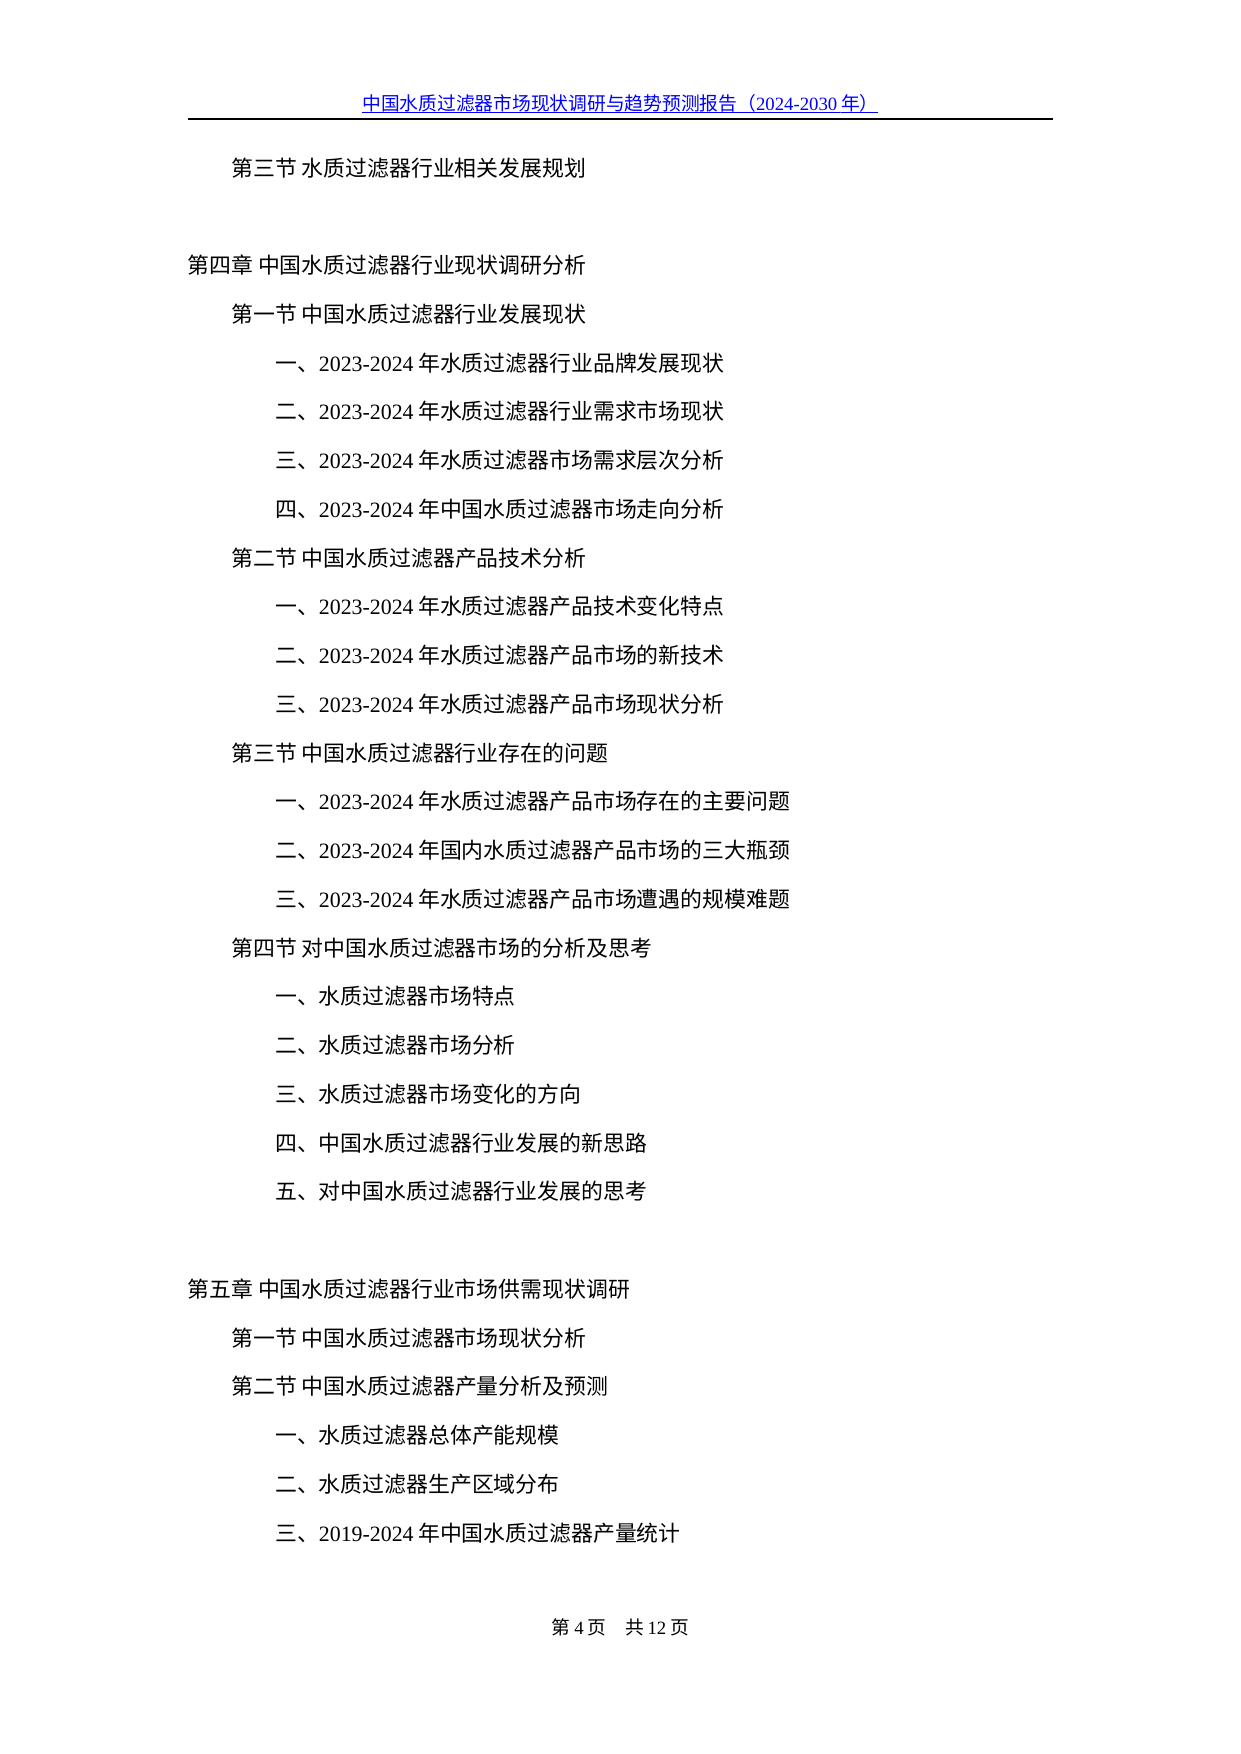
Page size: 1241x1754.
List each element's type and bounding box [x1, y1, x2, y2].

text [187, 150, 1053, 1548]
